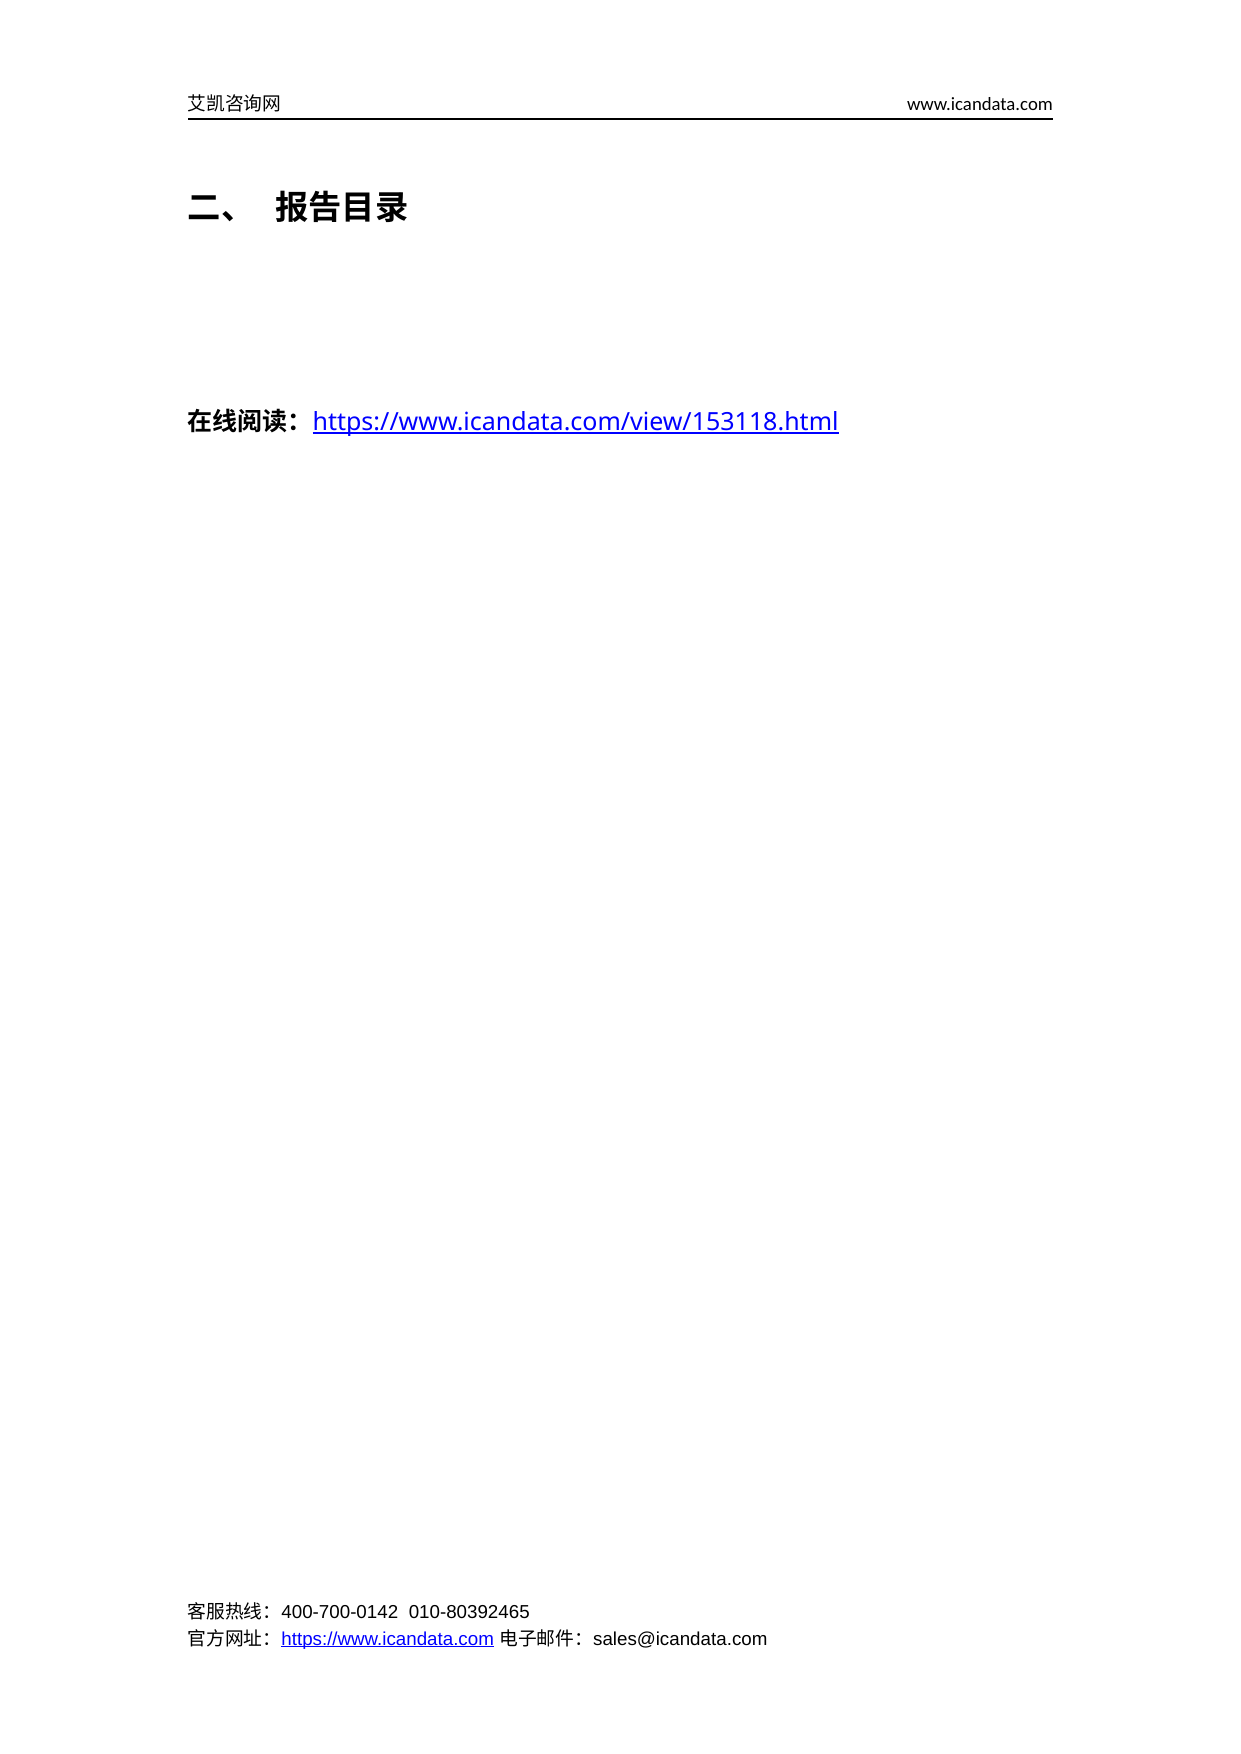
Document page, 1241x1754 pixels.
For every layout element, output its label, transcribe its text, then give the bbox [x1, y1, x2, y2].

text 在线阅读：https://www.icandata.com/view/153118.html [187, 387, 1053, 452]
subtitle 报告目录 [187, 172, 1053, 237]
